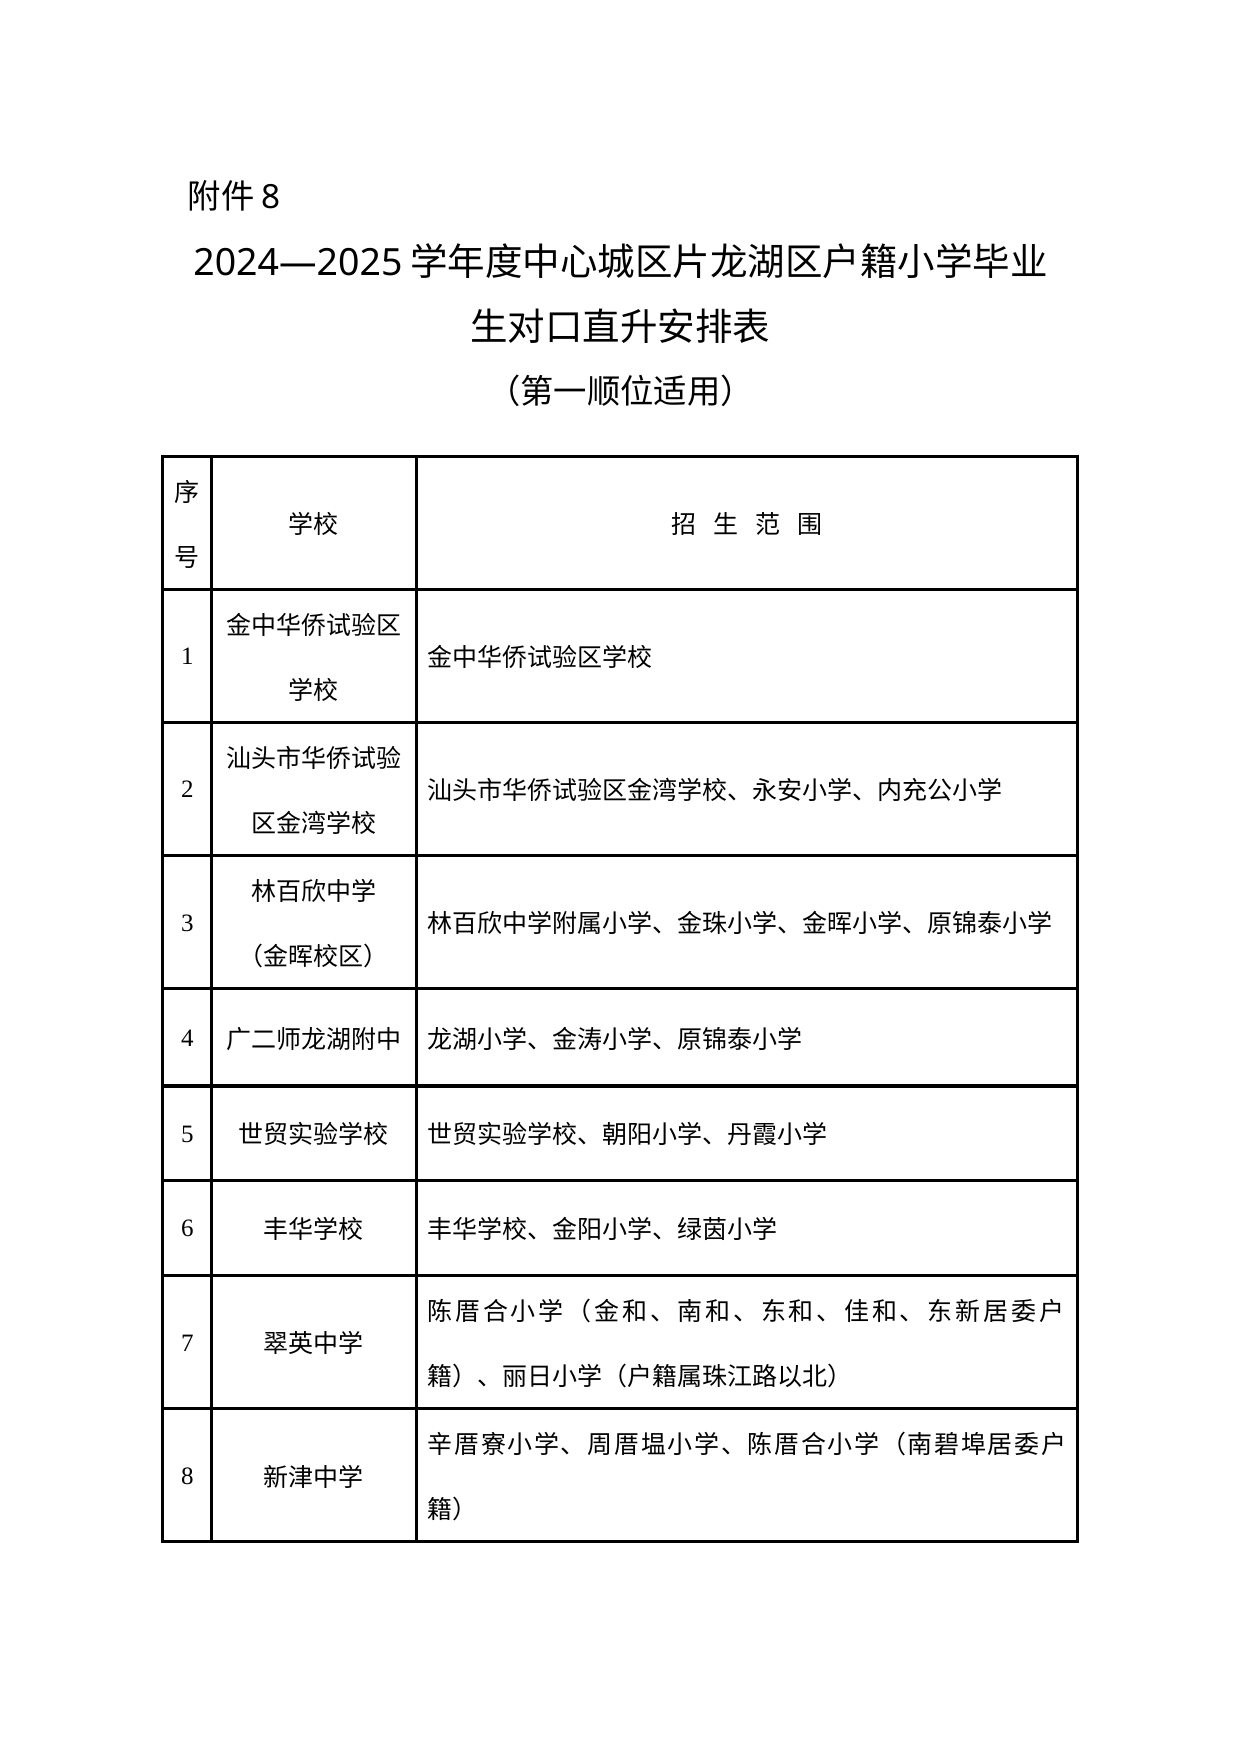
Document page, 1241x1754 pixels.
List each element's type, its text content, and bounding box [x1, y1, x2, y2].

text 2024—2025学年度中心城区片龙湖区户籍小学毕业生对口直升安排表 [187, 227, 1053, 357]
table_cell 8 [164, 1410, 210, 1540]
table_cell 3 [164, 857, 210, 987]
table_cell 汕头市华侨试验区金湾学校、永安小学、内充公小学 [418, 724, 1076, 854]
table_cell 新津中学 [213, 1410, 415, 1540]
table_cell 林百欣中学附属小学、金珠小学、金晖小学、原锦泰小学 [418, 857, 1076, 987]
table_cell 2 [164, 724, 210, 854]
table_cell 金中华侨试验区学校 [213, 591, 415, 721]
table_cell 翠英中学 [213, 1277, 415, 1407]
text 附件8 [187, 162, 1053, 227]
table_cell 世贸实验学校 [213, 1088, 415, 1178]
table_cell 丰华学校、金阳小学、绿茵小学 [418, 1182, 1076, 1274]
table_cell 林百欣中学 （金晖校区） [213, 857, 415, 987]
table_cell 7 [164, 1277, 210, 1407]
table_header 招 生 范 围 [418, 458, 1076, 588]
table_cell 汕头市华侨试验区金湾学校 [213, 724, 415, 854]
table_cell 世贸实验学校、朝阳小学、丹霞小学 [418, 1088, 1076, 1178]
table_cell 辛厝寮小学、周厝塭小学、陈厝合小学（南碧埠居委户籍） [418, 1410, 1076, 1540]
table_cell 广二师龙湖附中 [213, 990, 415, 1084]
table_cell 丰华学校 [213, 1182, 415, 1274]
text （第一顺位适用） [187, 357, 1053, 422]
table_header 序号 [164, 458, 210, 588]
table_cell 6 [164, 1182, 210, 1274]
table_cell 1 [164, 591, 210, 721]
table_header 学校 [213, 458, 415, 588]
table_cell 龙湖小学、金涛小学、原锦泰小学 [418, 990, 1076, 1084]
table_cell 陈厝合小学（金和、南和、东和、佳和、东新居委户籍）、丽日小学（户籍属珠江路以北） [418, 1277, 1076, 1407]
table_cell 金中华侨试验区学校 [418, 591, 1076, 721]
table_cell 4 [164, 990, 210, 1084]
table_cell 5 [164, 1088, 210, 1178]
